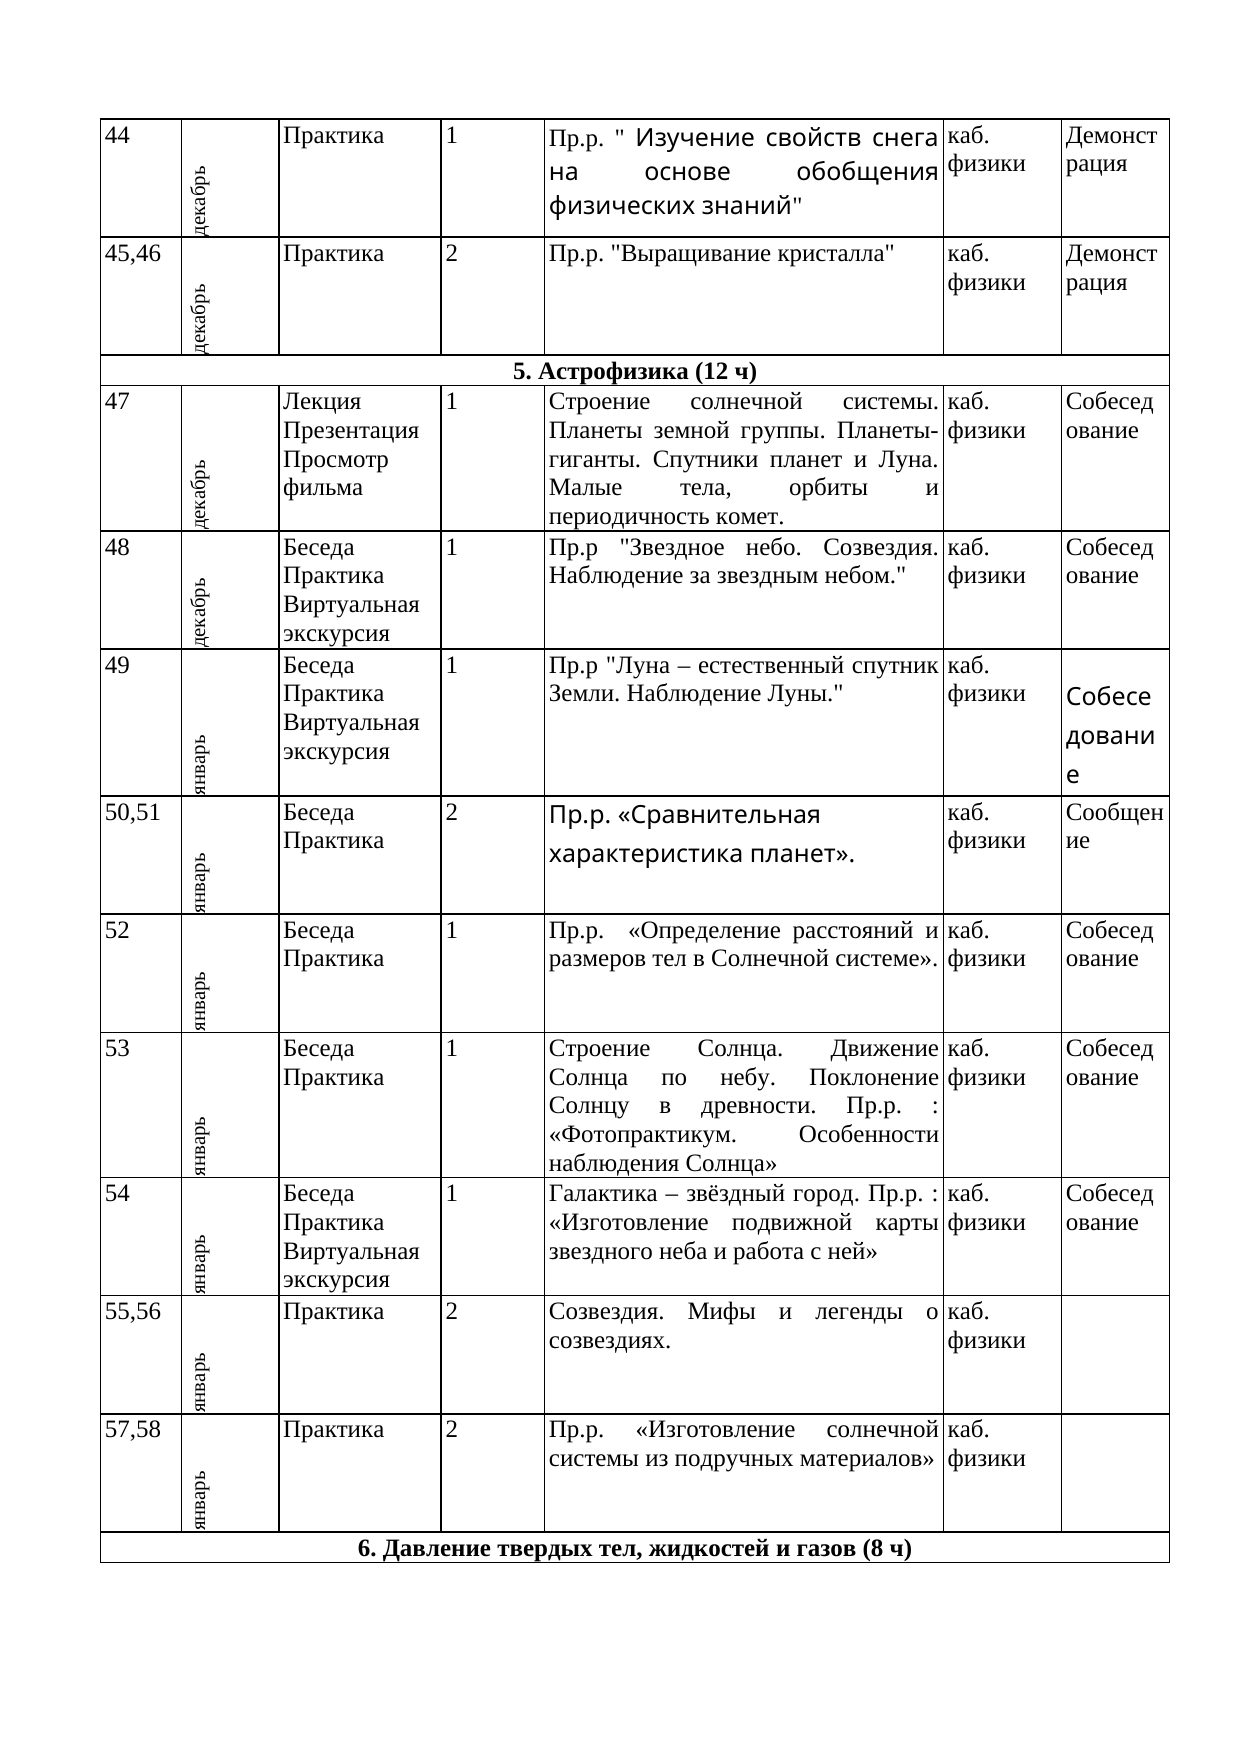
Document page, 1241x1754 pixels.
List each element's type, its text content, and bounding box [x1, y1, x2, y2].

table_cell Пр.р. «Изготовление солнечной системы из подручных материалов» [545, 1415, 943, 1531]
table_cell январь [182, 650, 278, 795]
table_cell каб. физики [944, 650, 1061, 795]
table_cell каб. физики [944, 1178, 1061, 1295]
table_cell 2 [442, 1296, 544, 1413]
table_cell каб. физики [944, 915, 1061, 1031]
table_cell 6. Давление твердых тел, жидкостей и газов (8 ч) [101, 1533, 1169, 1561]
table_cell Пр.р. «Определение расстояний и размеров тел в Солнечной системе». [545, 915, 943, 1031]
table_cell 47 [101, 386, 181, 530]
table_cell Пр.р. "Выращивание кристалла" [545, 238, 943, 354]
table_cell каб. физики [944, 797, 1061, 913]
table_cell Беседа Практика Виртуальная экскурсия [280, 532, 440, 648]
table_cell Лекция Презентация Просмотр фильма [280, 386, 440, 530]
table_cell Галактика – звёздный город. Пр.р. : «Изготовление подвижной карты звездного неба и работа с ней» [545, 1178, 943, 1295]
table_cell Беседа Практика [280, 1033, 440, 1177]
table_cell Сообщение [1062, 797, 1169, 913]
table_cell Строение Солнца. Движение Солнца по небу. Поклонение Солнцу в древности. Пр.р. : «Фотопрактикум. Особенности наблюдения Солнца» [545, 1033, 943, 1177]
table_cell Собеседование [1062, 1033, 1169, 1177]
table_cell 54 [101, 1178, 181, 1295]
table_cell Практика [280, 1415, 440, 1531]
table_cell Собеседование [1062, 650, 1169, 795]
table_cell каб. физики [944, 1033, 1061, 1177]
table_cell Беседа Практика [280, 915, 440, 1031]
table_cell каб. физики [944, 1415, 1061, 1531]
table_cell декабрь [182, 532, 278, 648]
table_cell 1 [442, 532, 544, 648]
table_cell Собеседование [1062, 915, 1169, 1031]
table_cell Практика [280, 120, 440, 236]
table_cell январь [182, 1033, 278, 1177]
table_cell Строение солнечной системы. Планеты земной группы. Планеты-гиганты. Спутники планет и Луна. Малые тела, орбиты и периодичность комет. [545, 386, 943, 530]
table_cell декабрь [182, 238, 278, 354]
table_cell каб. физики [944, 238, 1061, 354]
table_cell 1 [442, 1178, 544, 1295]
table_cell Пр.р. «Сравнительная характеристика планет». [545, 797, 943, 913]
table_cell Беседа Практика Виртуальная экскурсия [280, 1178, 440, 1295]
table_cell январь [182, 1415, 278, 1531]
table_cell 1 [442, 650, 544, 795]
table_cell Практика [280, 238, 440, 354]
table_cell 52 [101, 915, 181, 1031]
table_cell 1 [442, 915, 544, 1031]
table_cell 1 [442, 386, 544, 530]
table_cell Собеседование [1062, 532, 1169, 648]
table_cell 45,46 [101, 238, 181, 354]
table_cell 2 [442, 1415, 544, 1531]
table_cell Практика [280, 1296, 440, 1413]
table_cell 55,56 [101, 1296, 181, 1413]
table_cell Созвездия. Мифы и легенды о созвездиях. [545, 1296, 943, 1413]
table_cell 50,51 [101, 797, 181, 913]
table_cell 49 [101, 650, 181, 795]
table_cell каб. физики [944, 120, 1061, 236]
table_cell Пр.р "Звездное небо. Созвездия. Наблюдение за звездным небом." [545, 532, 943, 648]
table_cell Пр.р "Луна – естественный спутник Земли. Наблюдение Луны." [545, 650, 943, 795]
table_cell каб. физики [944, 386, 1061, 530]
table_cell 5. Астрофизика (12 ч) [101, 356, 1169, 385]
table_cell Беседа Практика Виртуальная экскурсия [280, 650, 440, 795]
table_cell 2 [442, 238, 544, 354]
table_cell [1062, 1415, 1169, 1531]
table_cell 1 [442, 1033, 544, 1177]
table_cell 44 [101, 120, 181, 236]
table_cell 48 [101, 532, 181, 648]
table_cell декабрь [182, 386, 278, 530]
table_cell декабрь [182, 120, 278, 236]
table_cell каб. физики [944, 1296, 1061, 1413]
table_cell Демонстрация [1062, 238, 1169, 354]
table_cell Беседа Практика [280, 797, 440, 913]
table_cell 53 [101, 1033, 181, 1177]
table_cell [1062, 1296, 1169, 1413]
table_cell каб. физики [944, 532, 1061, 648]
table_cell Демонстрация [1062, 120, 1169, 236]
table_cell январь [182, 1296, 278, 1413]
table_cell Собеседование [1062, 1178, 1169, 1295]
table_cell 1 [442, 120, 544, 236]
table_cell Собеседование [1062, 386, 1169, 530]
table_cell январь [182, 797, 278, 913]
table_cell 57,58 [101, 1415, 181, 1531]
table_cell 2 [442, 797, 544, 913]
table_cell Пр.р. " Изучение свойств снега на основе обобщения физических знаний" [545, 120, 943, 236]
table_cell январь [182, 915, 278, 1031]
table_cell январь [182, 1178, 278, 1295]
